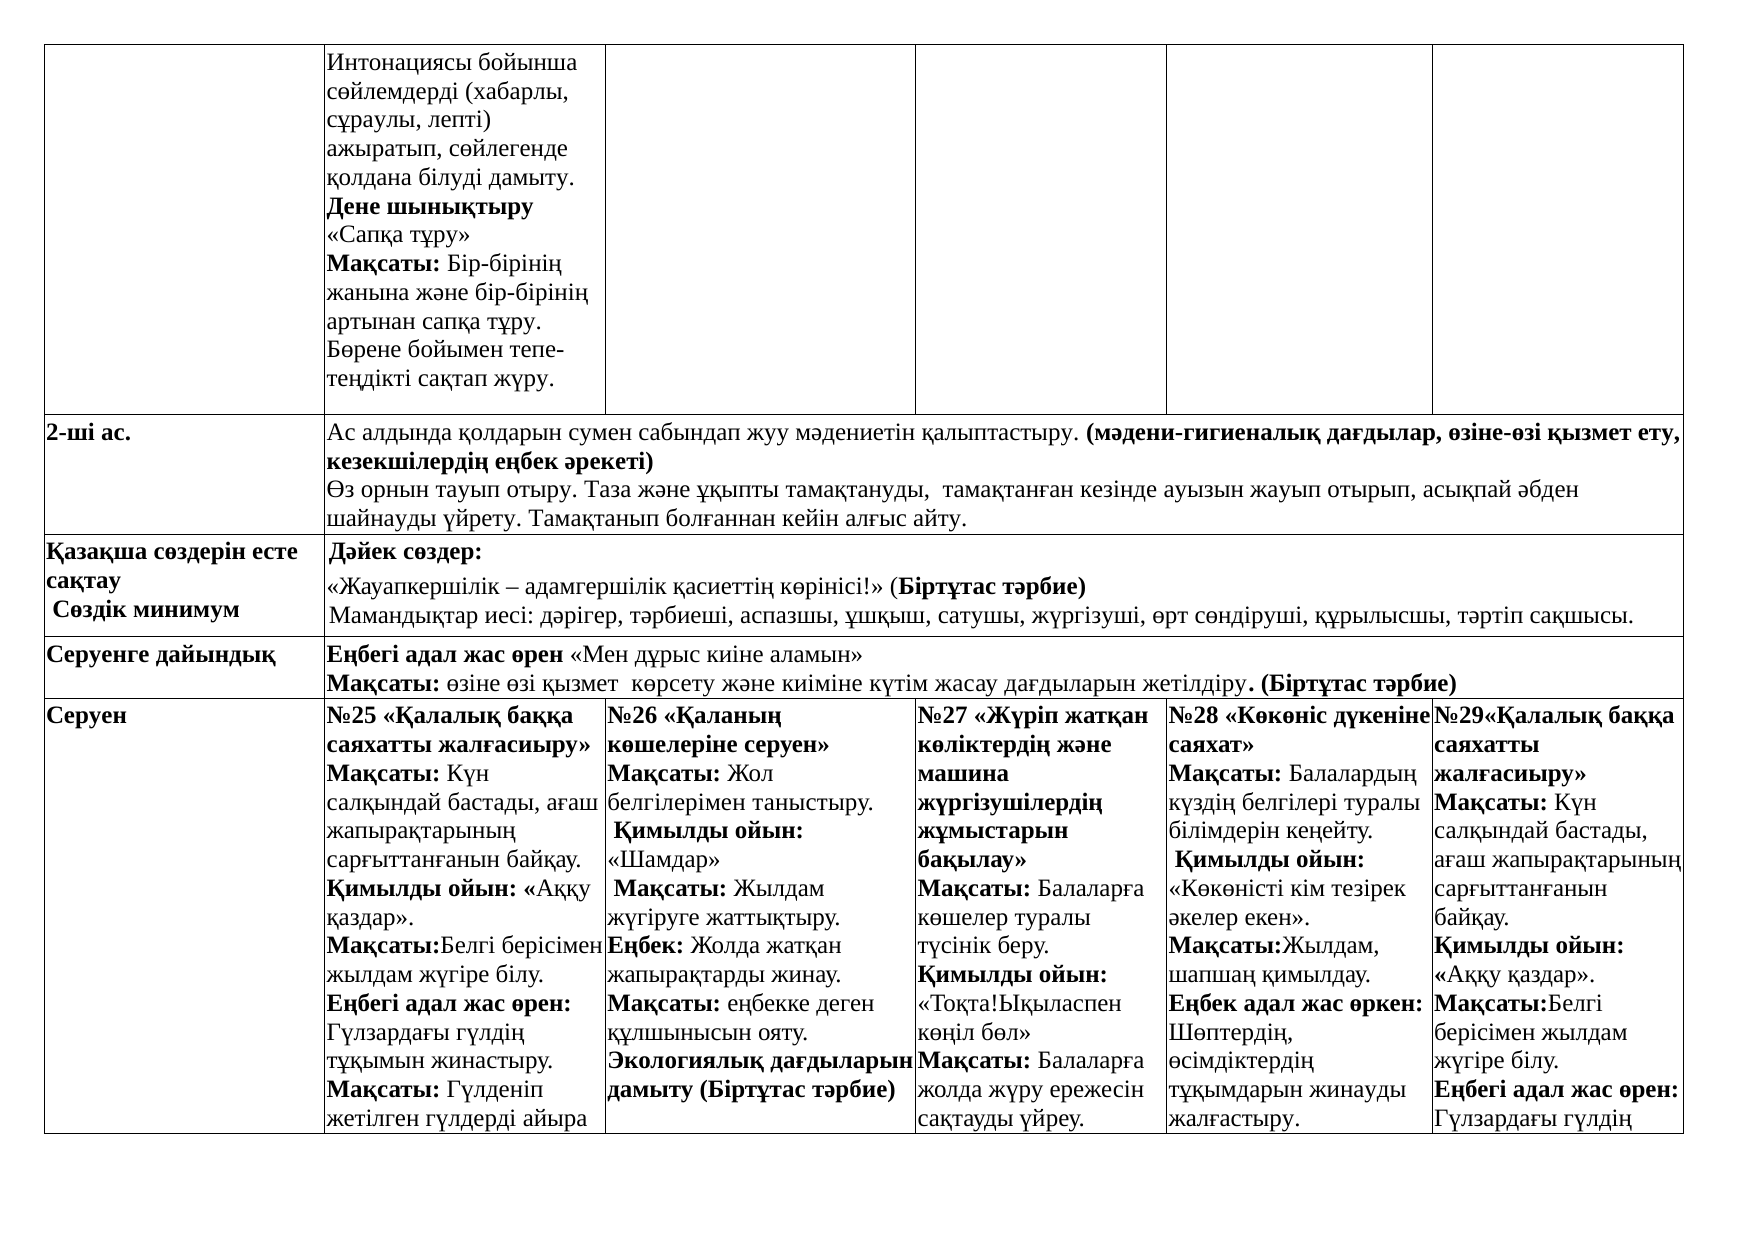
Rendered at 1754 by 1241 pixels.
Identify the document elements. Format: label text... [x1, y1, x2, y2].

table_cell Қазақша сөздерін есте сақтау Сөздік минимум [45, 535, 324, 636]
table_cell Серуенге дайындық [45, 637, 324, 698]
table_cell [606, 699, 915, 1133]
table_cell Серуен [45, 699, 324, 1133]
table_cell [325, 699, 605, 1133]
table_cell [1433, 699, 1683, 1133]
table_cell Ас алдында қолдарын сумен сабындап жуу мәдениетін қалыптастыру. (мәдени-гигиеналық дағдылар, өзіне-өзі қызмет ету, кезекшілердің еңбек әрекеті) Өз орнын тауып отыру. Таза және ұқыпты тамақтануды, тамақтанған кезінде ауызын жауып отырып, асықпай әбден шайнауды үйрету. Тамақтанып болғаннан кейін алғыс айту. [325, 415, 1683, 533]
table_cell 2-ші ас. [45, 415, 324, 533]
table_cell Дәйек сөздер: «Жауапкершілік – адамгершілік қасиеттің көрінісі!» (Біртұтас тәрбие) Мамандықтар иесі: дәрігер, тәрбиеші, аспазшы, ұшқыш, сатушы, жүргізуші, өрт сөндіруші, құрылысшы, тәртіп сақшысы. [325, 535, 1683, 636]
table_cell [45, 45, 324, 414]
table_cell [916, 699, 1166, 1133]
table_cell Еңбегі адал жас өрен «Мен дұрыс киіне аламын» Мақсаты: өзіне өзі қызмет көрсету және киіміне күтім жасау дағдыларын жетілдіру. (Біртұтас тәрбие) [325, 637, 1683, 698]
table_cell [1433, 45, 1683, 414]
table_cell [916, 45, 1166, 414]
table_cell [1167, 45, 1432, 414]
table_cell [606, 45, 915, 414]
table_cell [325, 45, 605, 414]
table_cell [1167, 699, 1432, 1133]
